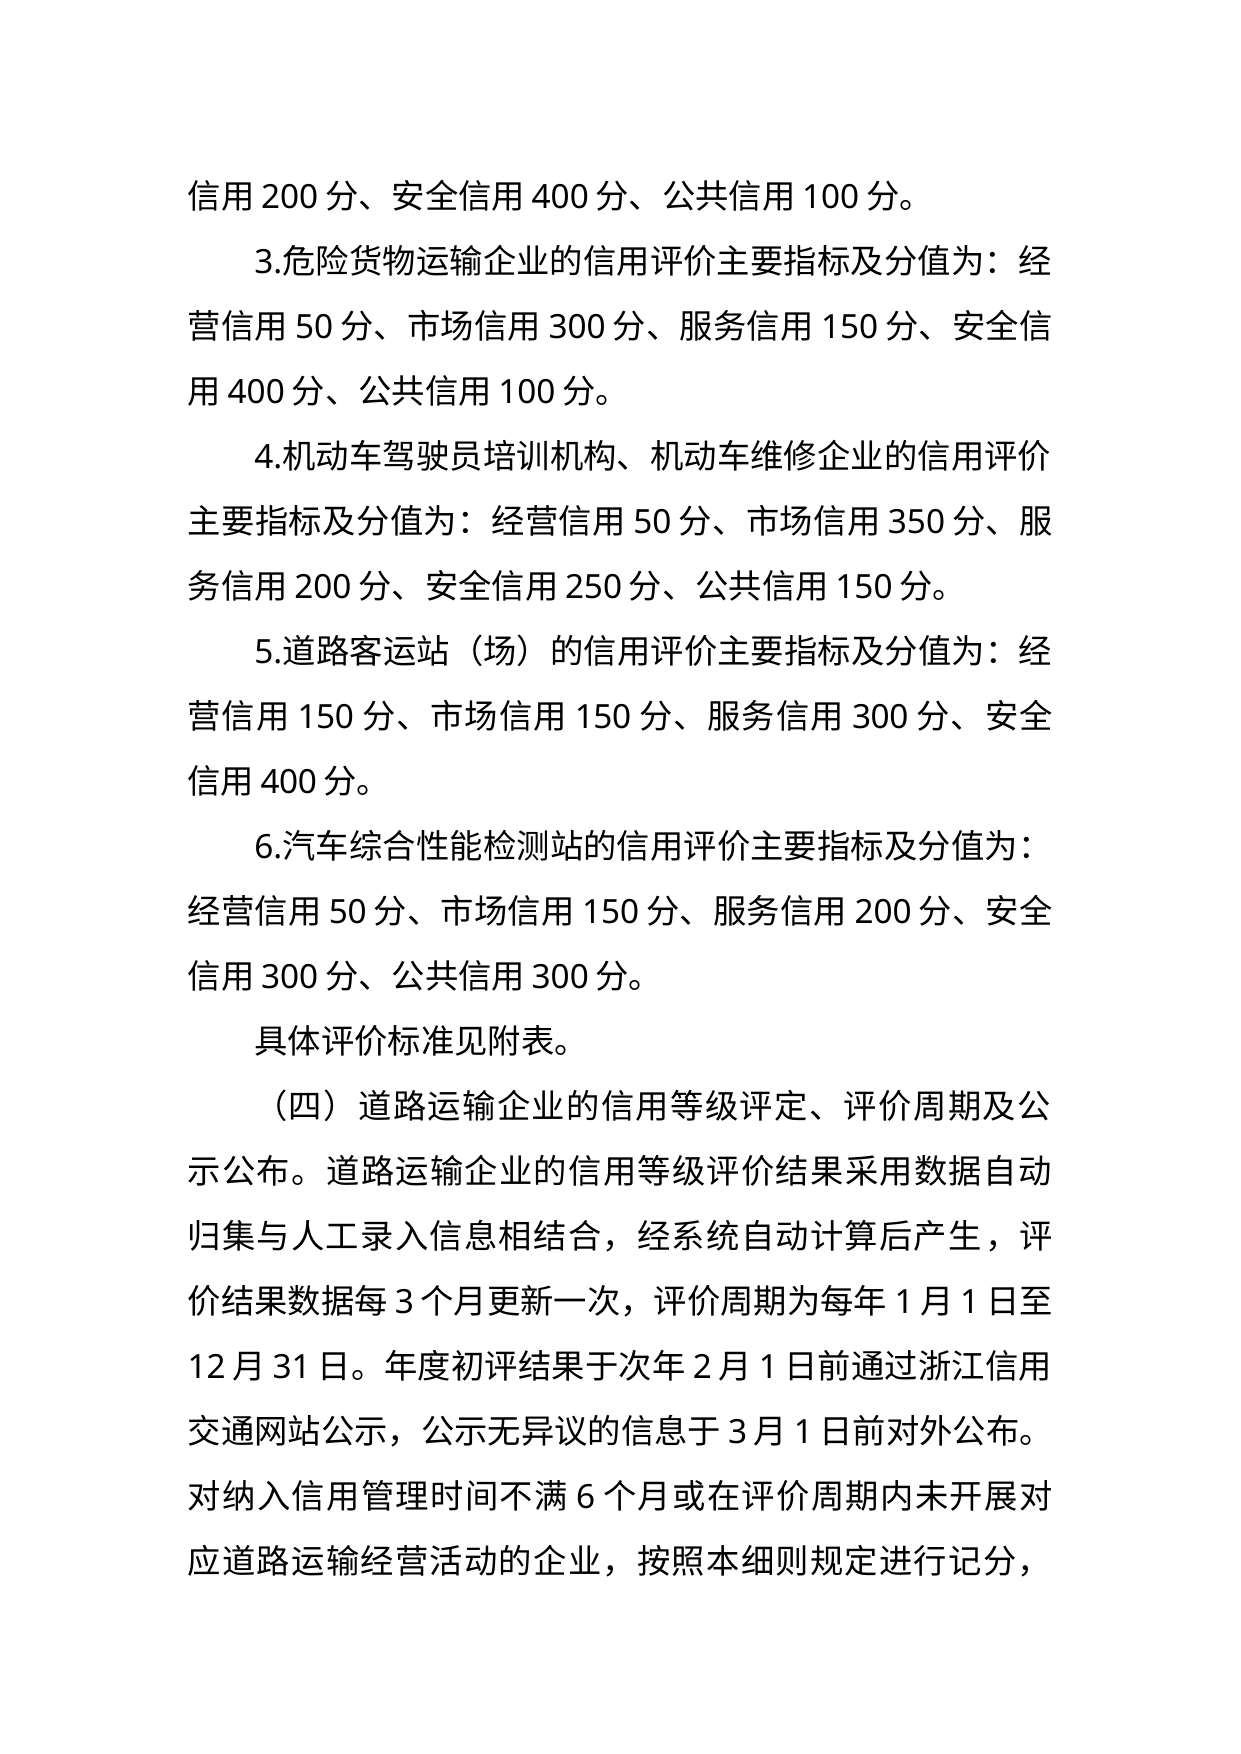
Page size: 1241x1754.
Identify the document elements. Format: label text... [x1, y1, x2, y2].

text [187, 1072, 1053, 1592]
text 4.机动车驾驶员培训机构、机动车维修企业的信用评价主要指标及分值为：经营信用50分、市场信用350分、服务信用200分、安全信用250分、公共信用150分。 [187, 422, 1053, 617]
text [187, 162, 1053, 227]
text 具体评价标准见附表。 [187, 1007, 1053, 1072]
text 6.汽车综合性能检测站的信用评价主要指标及分值为：经营信用50分、市场信用150分、服务信用200分、安全信用300分、公共信用300分。 [187, 812, 1053, 1007]
text 5.道路客运站（场）的信用评价主要指标及分值为：经营信用150分、市场信用150分、服务信用300分、安全信用400分。 [187, 617, 1053, 812]
text 3.危险货物运输企业的信用评价主要指标及分值为：经营信用50分、市场信用300分、服务信用150分、安全信用400分、公共信用100分。 [187, 227, 1053, 422]
